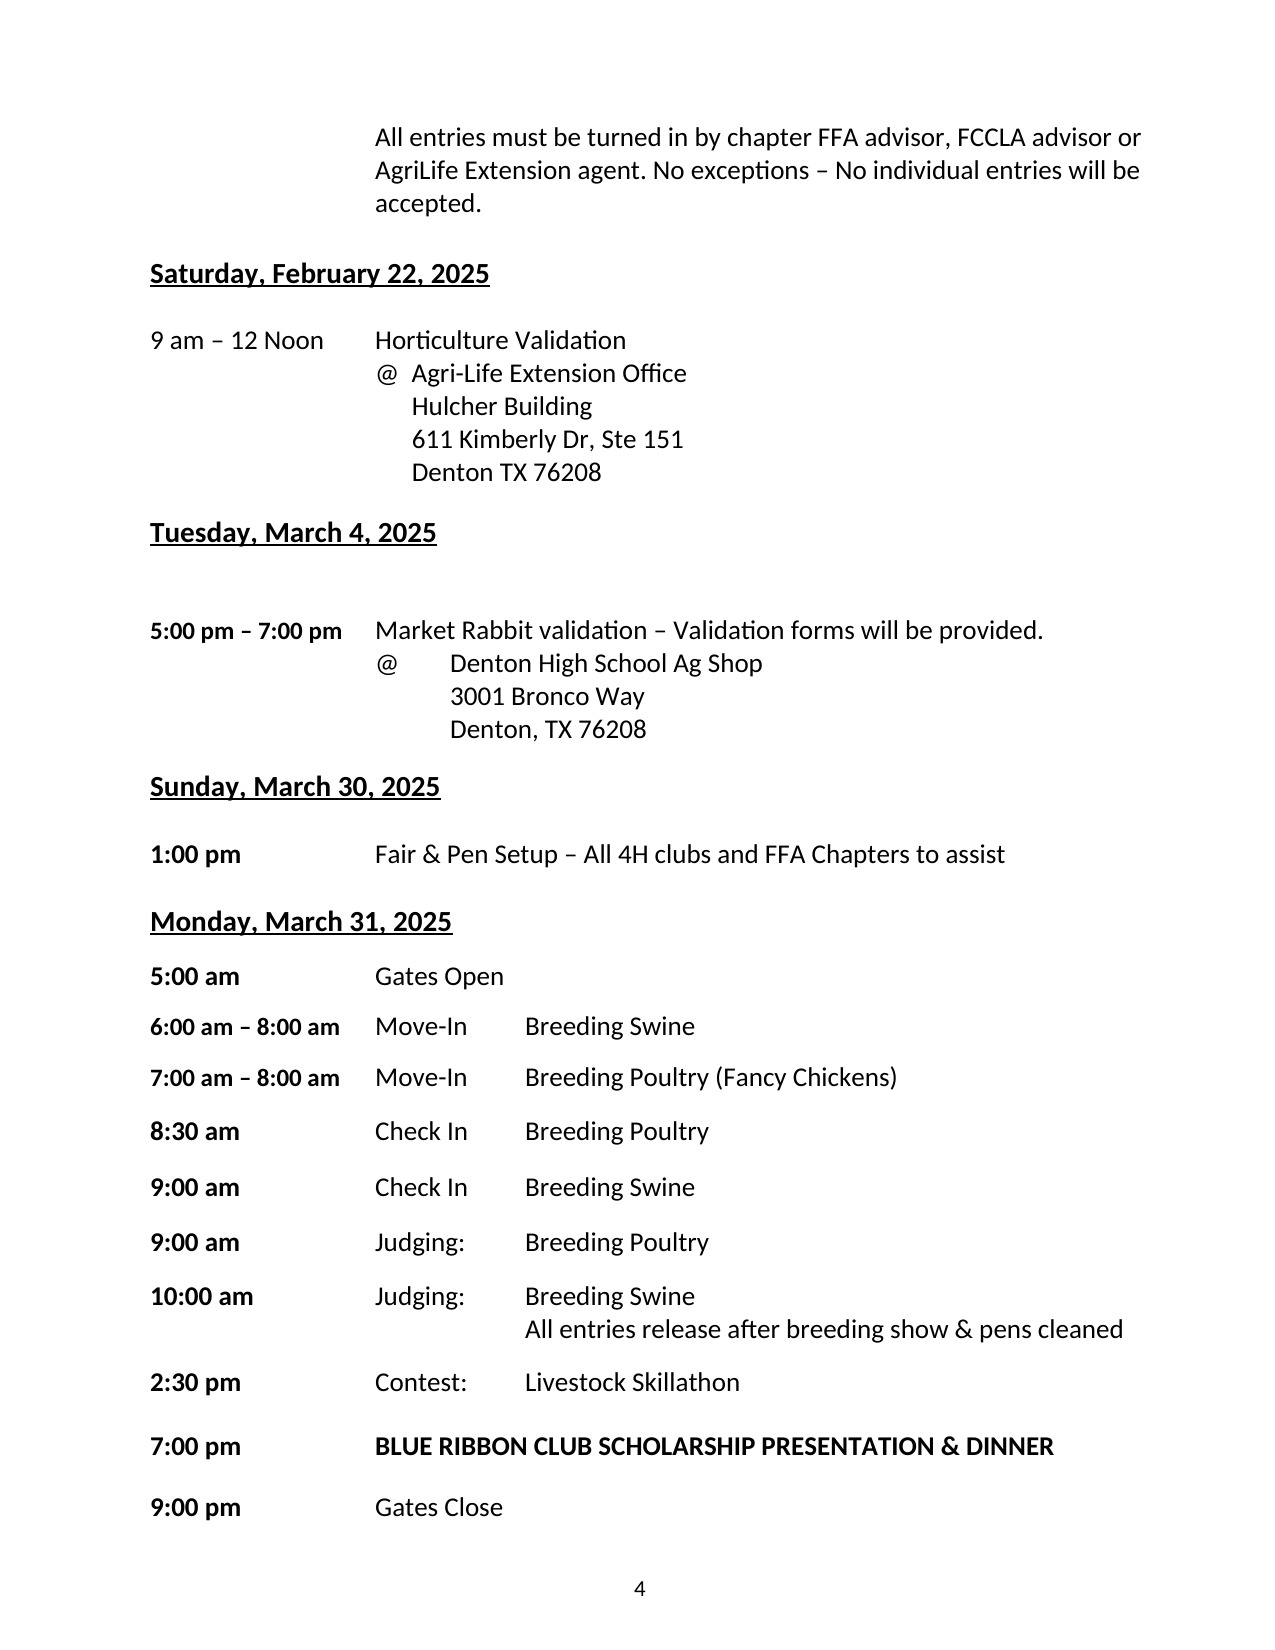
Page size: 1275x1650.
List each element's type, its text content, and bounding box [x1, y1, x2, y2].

text Tuesday, March 4, 2025 [150, 514, 1155, 549]
text Hulcher Building [150, 389, 1155, 422]
text 1:00 pm Fair & Pen Setup – All 4H clubs and FFA Chapters to assist [150, 837, 1155, 870]
text Monday, March 31, 2025 [150, 903, 1155, 938]
text 7:00 pm BLUE RIBBON CLUB SCHOLARSHIP PRESENTATION & DINNER [150, 1429, 1155, 1462]
text 9:00 am Check In Breeding Swine [150, 1170, 1155, 1203]
text Sunday, March 30, 2025 [150, 768, 1155, 804]
text All entries release after breeding show & pens cleaned [150, 1312, 1155, 1345]
text Saturday, February 22, 2025 [150, 255, 1155, 290]
text 611 Kimberly Dr, Ste 151 [150, 422, 1155, 455]
text @ Denton High School Ag Shop [150, 646, 1155, 679]
text All entries must be turned in by chapter FFA advisor, FCCLA advisor or AgriLife Extension agent. No exceptions – No individual entries will be accepted. [375, 120, 1155, 219]
text 3001 Bronco Way [150, 679, 1155, 712]
text Denton, TX 76208 [150, 712, 1155, 745]
text 9:00 am Judging: Breeding Poultry [150, 1226, 1155, 1259]
text 6:00 am – 8:00 am Move-In Breeding Swine [150, 1009, 1155, 1043]
text 7:00 am – 8:00 am Move-In Breeding Poultry (Fancy Chickens) [150, 1060, 1155, 1093]
text 5:00 pm – 7:00 pm Market Rabbit validation – Validation forms will be provided. [150, 613, 1155, 646]
text @ Agri-Life Extension Office [150, 356, 1155, 389]
text Denton TX 76208 [150, 455, 1155, 488]
text 9:00 pm Gates Close [150, 1490, 1155, 1523]
text 2:30 pm Contest: Livestock Skillathon [150, 1365, 1155, 1398]
text 5:00 am Gates Open [150, 959, 1155, 992]
text 9 am – 12 Noon Horticulture Validation [150, 323, 1155, 356]
text 8:30 am Check In Breeding Poultry [150, 1114, 1155, 1147]
text 10:00 am Judging: Breeding Swine [150, 1279, 1155, 1312]
